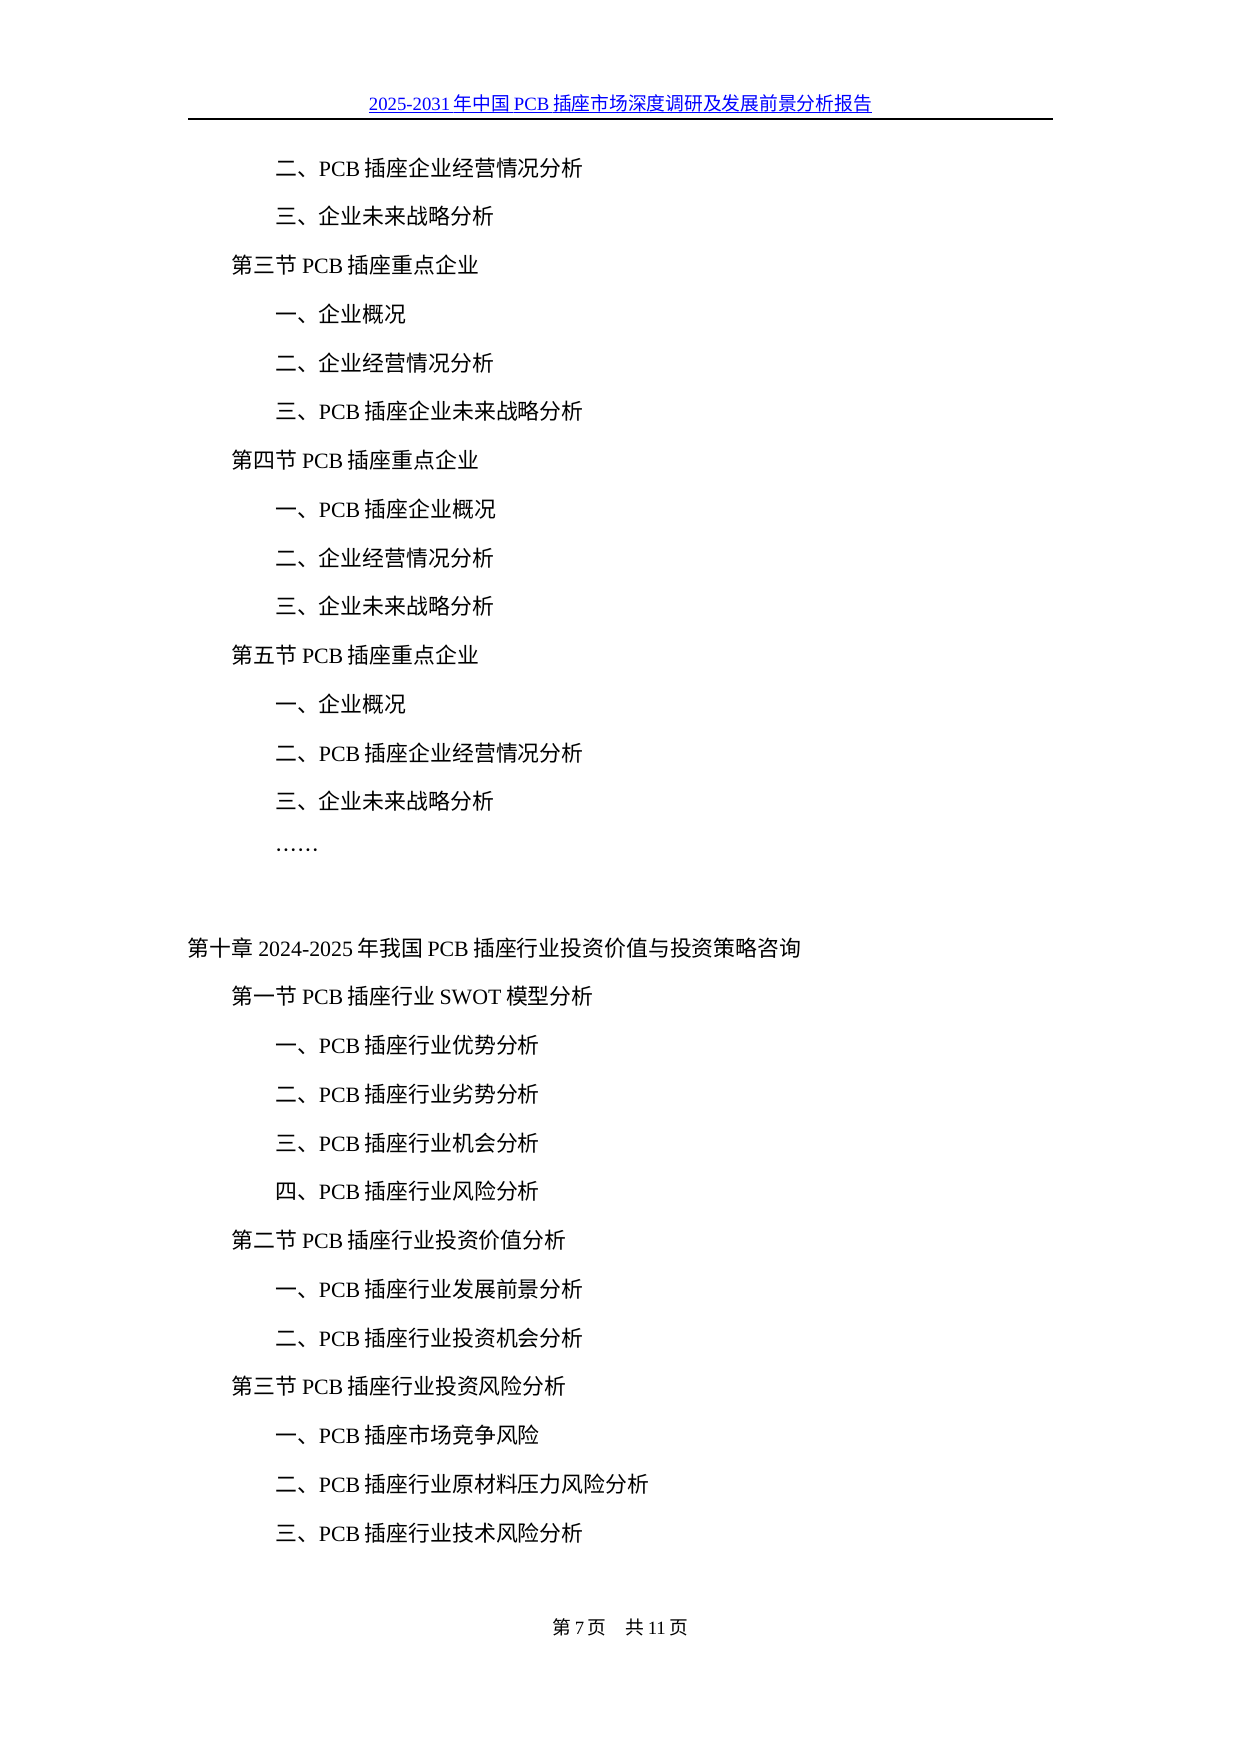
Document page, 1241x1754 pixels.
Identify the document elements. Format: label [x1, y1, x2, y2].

text [187, 150, 1053, 1548]
